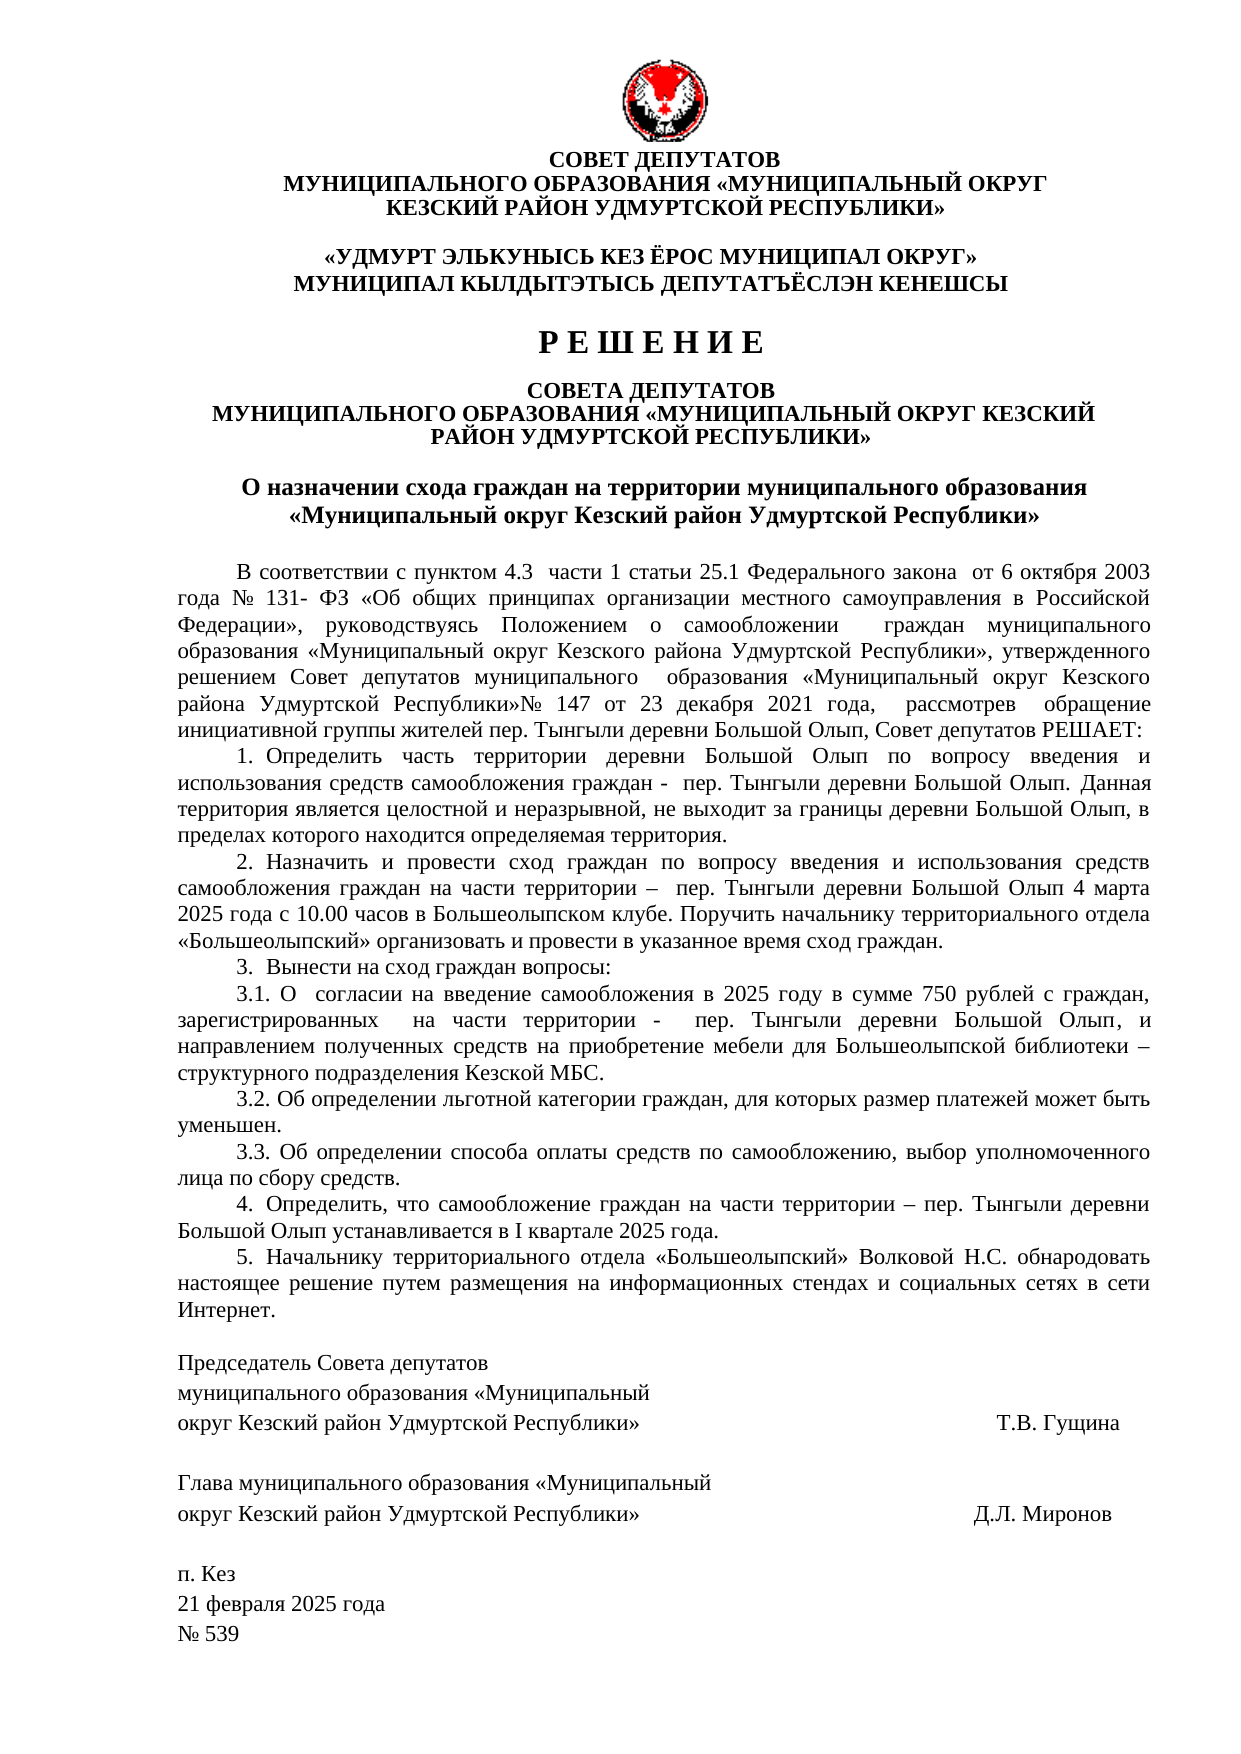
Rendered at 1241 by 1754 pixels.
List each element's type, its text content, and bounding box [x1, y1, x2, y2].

list 3.1. О согласии на введение самообложения в 2025 году в сумме 750 рублей с граждан, зарегистрированных на части территории - пер. Тынгыли деревни Большой Олып, и направлением полученных средств на приобретение мебели для Большеолыпской библиотеки – структурного подразделения Кезской МБС. [177, 979, 1152, 1085]
picture [620, 57, 709, 142]
text 5. Начальнику территориального отдела «Большеолыпский» Волковой Н.С. обнародовать настоящее решение путем размещения на информационных стендах и социальных сетях в сети Интернет. [177, 1243, 1152, 1322]
text СОВЕТА ДЕПУТАТОВ [177, 380, 1124, 403]
text Р Е Ш Е Н И Е [177, 322, 1124, 361]
text МУНИЦИПАЛ КЫЛДЫТЭТЫСЬ ДЕПУТАТЪЁСЛЭН КЕНЕШСЫ [177, 270, 1124, 296]
list Определить часть территории деревни Большой Олып по вопросу введения и использования средств самообложения граждан - пер. Тынгыли деревни Большой Олып. Данная территория является целостной и неразрывной, не выходит за границы деревни Большой Олып, в пределах которого находится определяемая территория. [177, 742, 1152, 848]
text п. Кез [177, 1560, 1152, 1586]
text Глава муниципального образования «Муниципальный [177, 1469, 1152, 1496]
text муниципального образования «Муниципальный [177, 1379, 1152, 1405]
list Вынести на сход граждан вопросы: [177, 953, 1152, 979]
text 4. Определить, что самообложение граждан на части территории – пер. Тынгыли деревни Большой Олып устанавливается в I квартале 2025 года. [177, 1190, 1152, 1243]
text СОВЕТ ДЕПУТАТОВ [177, 146, 1152, 172]
text округ Кезский район Удмуртской Республики» Т.В. Гущина [177, 1409, 1152, 1435]
text МУНИЦИПАЛЬНОГО ОБРАЗОВАНИЯ «МУНИЦИПАЛЬНЫЙ ОКРУГ КЕЗСКИЙ РАЙОН УДМУРТСКОЙ РЕСПУБЛИКИ» [177, 403, 1124, 449]
text округ Кезский район Удмуртской Республики» Д.Л. Миронов [177, 1499, 1152, 1526]
list 3.2. Об определении льготной категории граждан, для которых размер платежей может быть уменьшен. [177, 1085, 1152, 1138]
text В соответствии с пунктом 4.3 части 1 статьи 25.1 Федерального закона от 6 октября 2003 года № 131- ФЗ «Об общих принципах организации местного самоуправления в Российской Федерации», руководствуясь Положением о самообложении граждан муниципального образования «Муниципальный округ Кезского района Удмуртской Республики», утвержденного решением Совет депутатов муниципального образования «Муниципальный округ Кезского района Удмуртской Республики»№ 147 от 23 декабря 2021 года, рассмотрев обращение инициативной группы жителей пер. Тынгыли деревни Большой Олып, Совет депутатов РЕШАЕТ: [177, 558, 1152, 742]
text МУНИЦИПАЛЬНОГО ОБРАЗОВАНИЯ «МУНИЦИПАЛЬНЫЙ ОКРУГ [177, 172, 1154, 196]
text 21 февраля 2025 года [177, 1590, 1152, 1617]
text 3.3. Об определении способа оплаты средств по самообложению, выбор уполномоченного лица по сбору средств. [177, 1138, 1152, 1190]
text № 539 [177, 1620, 1152, 1647]
text О назначении схода граждан на территории муниципального образования «Муниципальный округ Кезский район Удмуртской Республики» [177, 472, 1152, 529]
list Назначить и провести сход граждан по вопросу введения и использования средств самообложения граждан на части территории – пер. Тынгыли деревни Большой Олып 4 марта 2025 года с 10.00 часов в Большеолыпском клубе. Поручить начальнику территориального отдела «Большеолыпский» организовать и провести в указанное время сход граждан. [177, 848, 1152, 953]
text «УДМУРТ ЭЛЬКУНЫСЬ КЕЗ ЁРОС МУНИЦИПАЛ ОКРУГ» [177, 243, 1124, 270]
text Председатель Совета депутатов [177, 1348, 1152, 1375]
text КЕЗСКИЙ РАЙОН УДМУРТСКОЙ РЕСПУБЛИКИ» [177, 196, 1154, 220]
